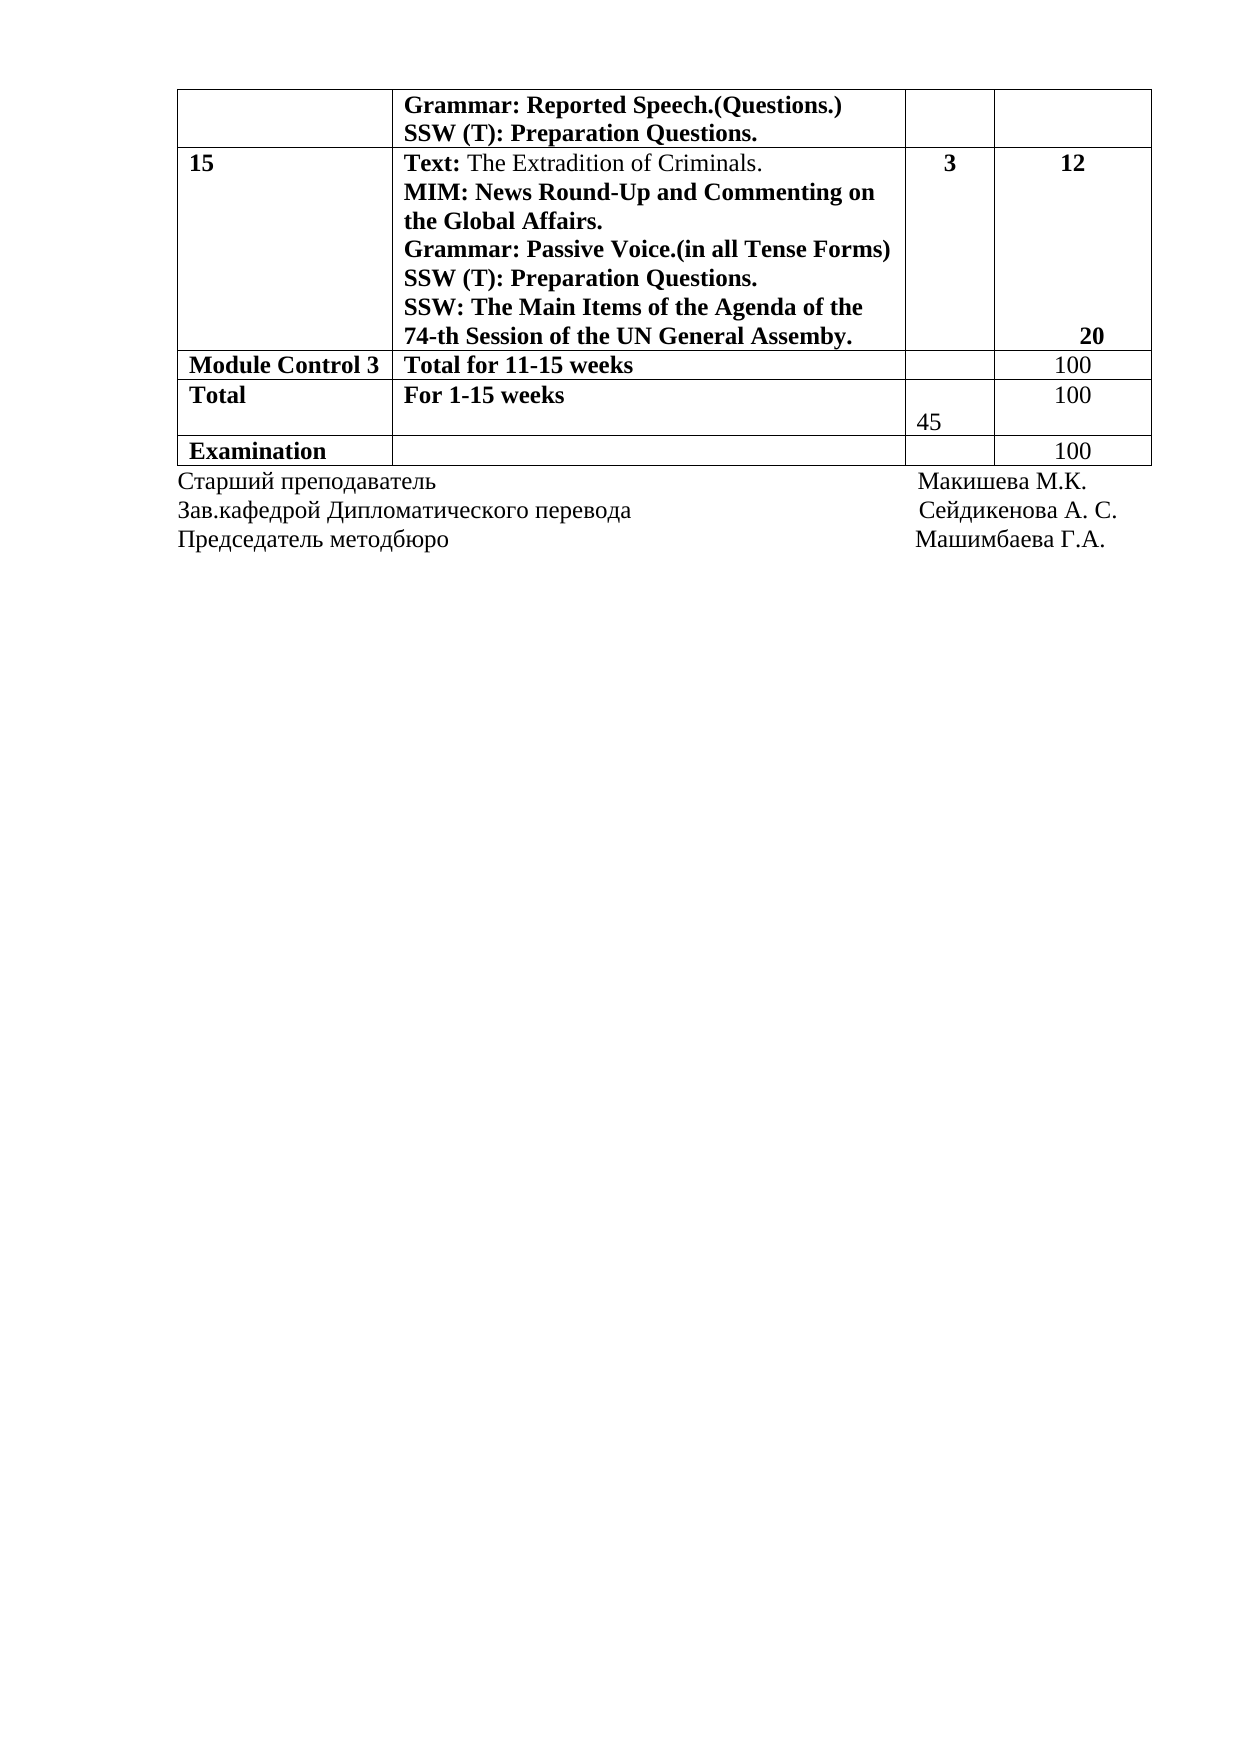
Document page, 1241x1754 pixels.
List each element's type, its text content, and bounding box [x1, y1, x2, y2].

table_cell 3 [906, 148, 994, 349]
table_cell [393, 90, 905, 147]
table_cell 3 [906, 90, 994, 147]
table_cell 45 [906, 380, 994, 435]
table_cell 14 [178, 90, 392, 147]
table_cell 100 [995, 436, 1151, 465]
text Председатель методбюро Машимбаева Г.А. [177, 524, 1152, 552]
table_cell For 1-15 weeks [393, 380, 905, 435]
text Зав.кафедрой Дипломатического перевода Сейдикенова А. С. [177, 495, 1152, 524]
table_cell [393, 436, 905, 465]
table_cell Module Control 3 [178, 351, 392, 379]
table_cell Total [178, 380, 392, 435]
table_cell 12 [995, 90, 1151, 147]
table_cell [906, 436, 994, 465]
table_cell Examination [178, 436, 392, 465]
table_cell 100 [995, 351, 1151, 379]
text Старший преподаватель Макишева М.К. [177, 466, 1152, 495]
table_cell 12 20 [995, 148, 1151, 349]
table_cell Total for 11-15 weeks [393, 351, 905, 379]
table_cell 100 [995, 380, 1151, 435]
table_cell [906, 351, 994, 379]
table_cell 15 [178, 148, 392, 349]
table_cell Text: The Extradition of Criminals. MIM: News Round-Up and Commenting on the Global Affairs. Grammar: Passive Voice.(in all Tense Forms) SSW (T): Preparation Questions. SSW: The Main Items of the Agenda of the 74-th Session of the UN General Assemby. [393, 148, 905, 349]
